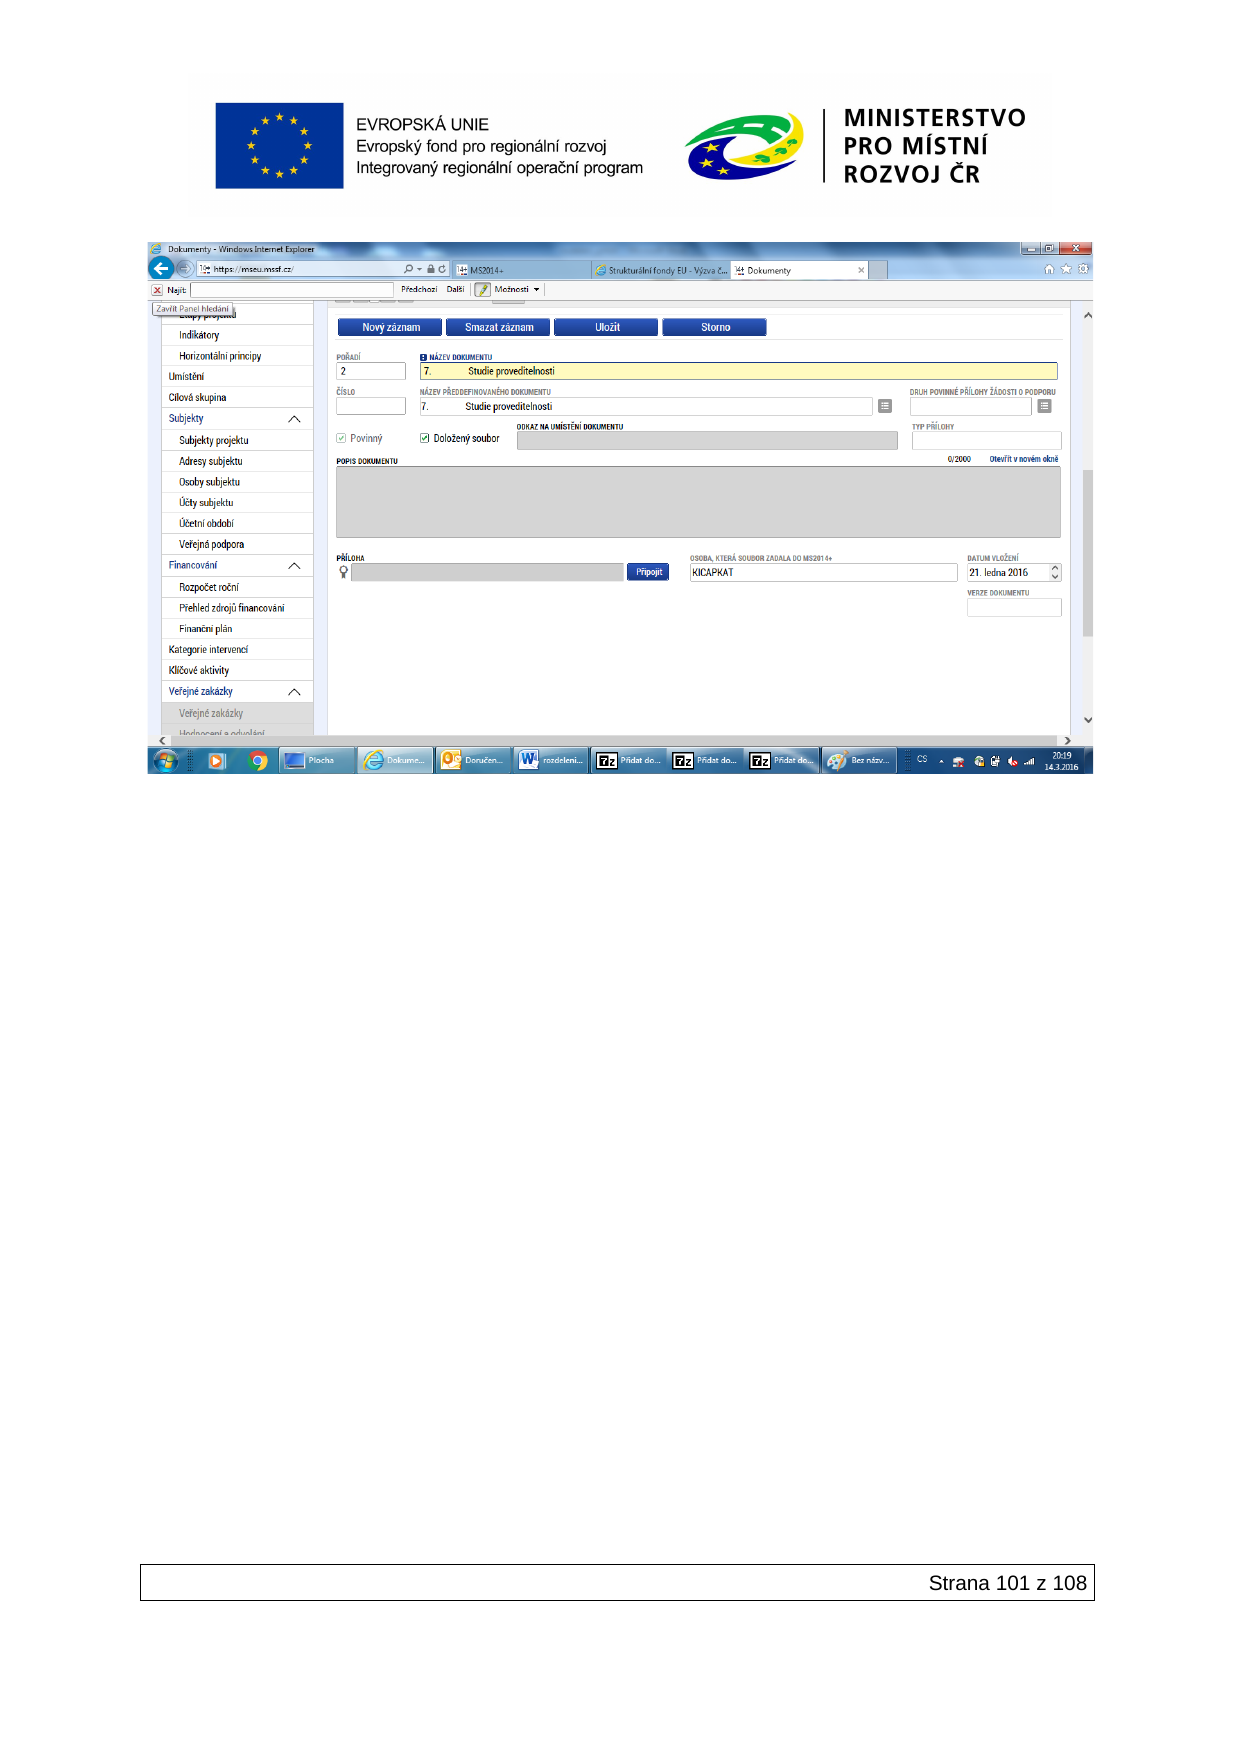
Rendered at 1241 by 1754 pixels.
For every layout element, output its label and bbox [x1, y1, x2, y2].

picture [147, 242, 1094, 774]
picture [187, 73, 1053, 217]
